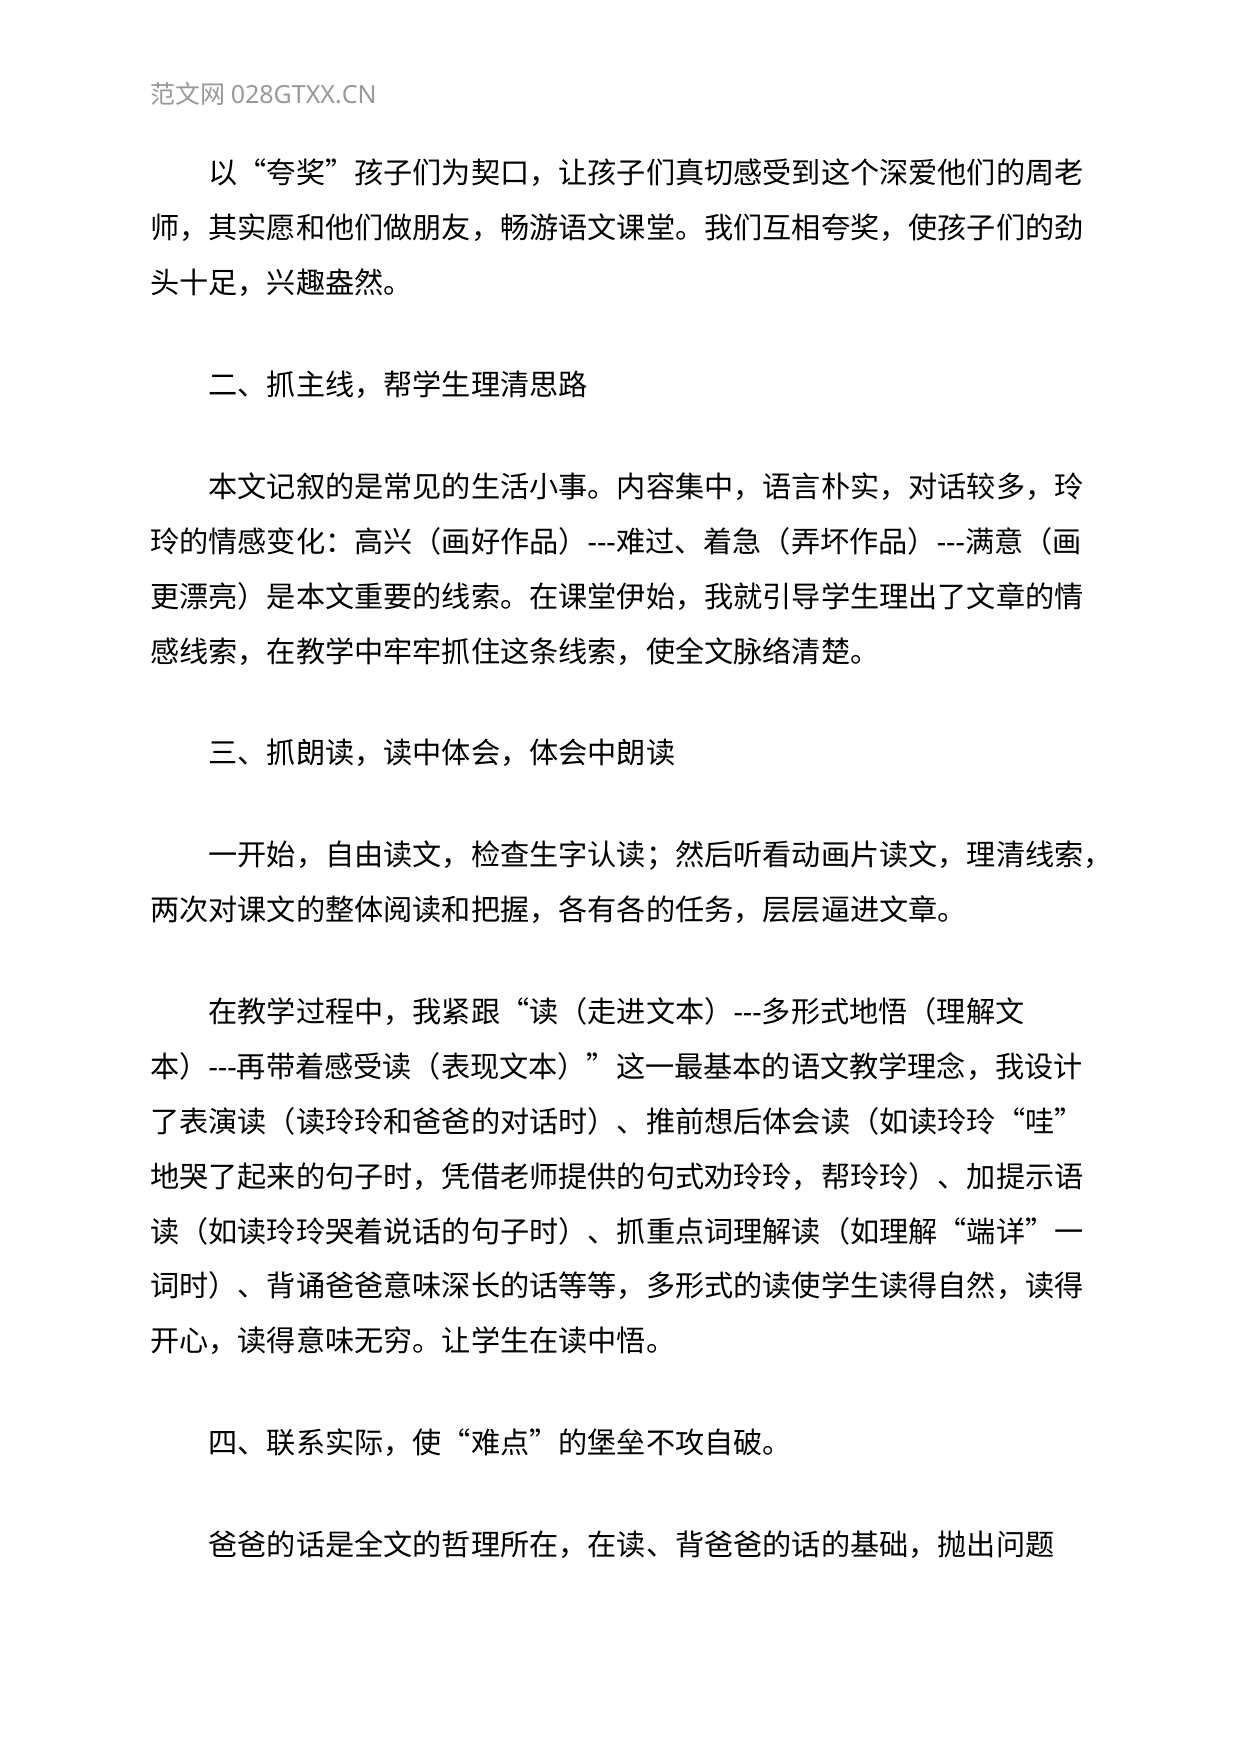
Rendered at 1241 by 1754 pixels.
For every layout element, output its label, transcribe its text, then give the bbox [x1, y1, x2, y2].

text 以“夸奖”孩子们为契口，让孩子们真切感受到这个深爱他们的周老师，其实愿和他们做朋友，畅游语文课堂。我们互相夸奖，使孩子们的劲头十足，兴趣盎然。 [150, 150, 1090, 302]
text 本文记叙的是常见的生活小事。内容集中，语言朴实，对话较多，玲玲的情感变化：高兴（画好作品）---难过、着急（弄坏作品）---满意（画更漂亮）是本文重要的线索。在课堂伊始，我就引导学生理出了文章的情感线索，在教学中牢牢抓住这条线索，使全文脉络清楚。 [150, 463, 1090, 670]
text 三、抓朗读，读中体会，体会中朗读 [150, 730, 1090, 772]
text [150, 1521, 1090, 1564]
text 四、联系实际，使“难点”的堡垒不攻自破。 [150, 1420, 1090, 1462]
text 二、抓主线，帮学生理清思路 [150, 362, 1090, 404]
text 一开始，自由读文，检查生字认读；然后听看动画片读文，理清线索，两次对课文的整体阅读和把握，各有各的任务，层层逼进文章。 [150, 832, 1090, 929]
text 在教学过程中，我紧跟“读（走进文本）---多形式地悟（理解文本）---再带着感受读（表现文本）”这一最基本的语文教学理念，我设计了表演读（读玲玲和爸爸的对话时）、推前想后体会读（如读玲玲“哇”地哭了起来的句子时，凭借老师提供的句式劝玲玲，帮玲玲）、加提示语读（如读玲玲哭着说话的句子时）、抓重点词理解读（如理解“端详”一词时）、背诵爸爸意味深长的话等等，多形式的读使学生读得自然，读得开心，读得意味无穷。让学生在读中悟。 [150, 988, 1090, 1360]
